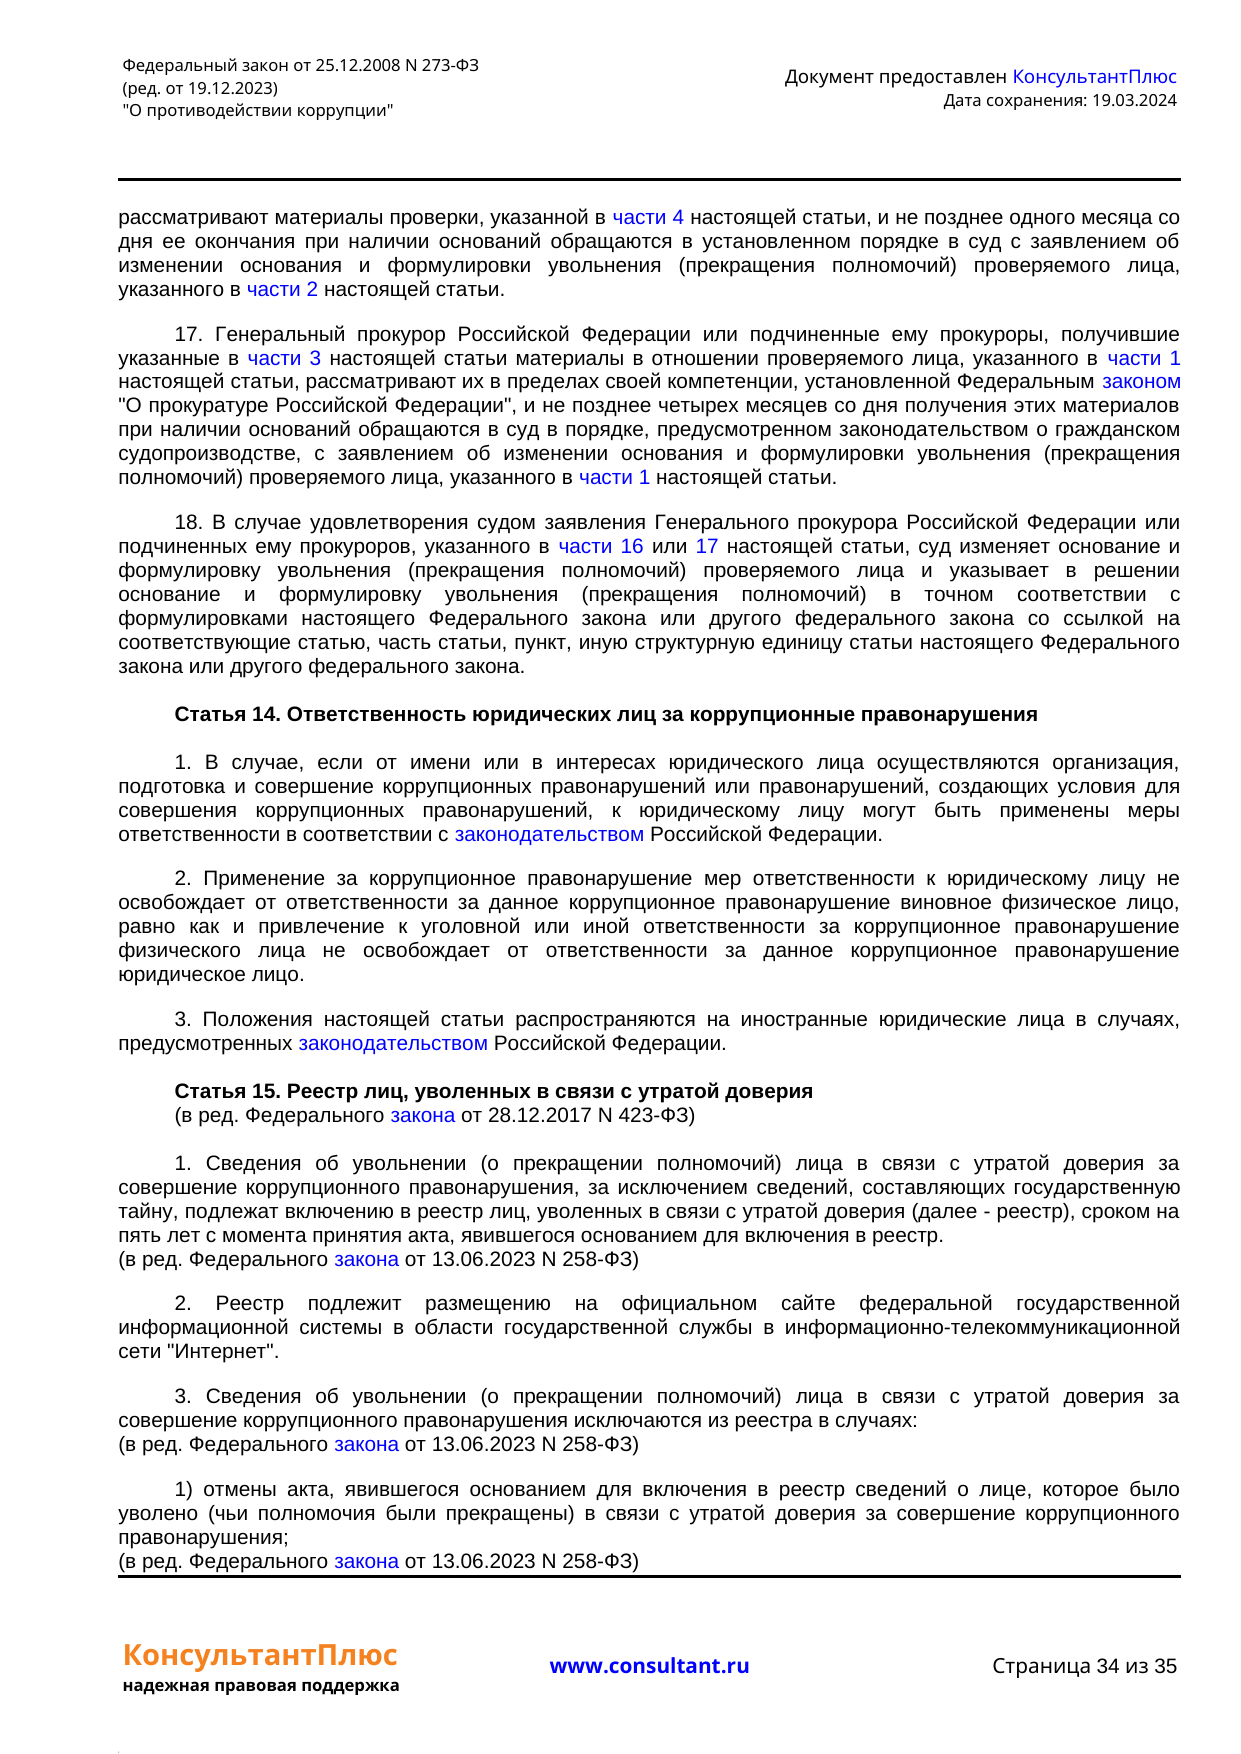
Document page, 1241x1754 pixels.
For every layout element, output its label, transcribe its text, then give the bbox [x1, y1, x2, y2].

text (в ред. Федерального закона от 13.06.2023 N 258-ФЗ) [118, 1548, 1181, 1572]
text 1. В случае, если от имени или в интересах юридического лица осуществляются организация, подготовка и совершение коррупционных правонарушений или правонарушений, создающих условия для совершения коррупционных правонарушений, к юридическому лицу могут быть применены меры ответственности в соответствии с законодательством Российской Федерации. [118, 749, 1181, 845]
title Статья 14. Ответственность юридических лиц за коррупционные правонарушения [118, 702, 1181, 726]
text 2. Реестр подлежит размещению на официальном сайте федеральной государственной информационной системы в области государственной службы в информационно-телекоммуникационной сети "Интернет". [118, 1291, 1181, 1363]
text (в ред. Федерального закона от 13.06.2023 N 258-ФЗ) [118, 1432, 1181, 1456]
text (в ред. Федерального закона от 13.06.2023 N 258-ФЗ) [118, 1246, 1181, 1270]
text 3. Сведения об увольнении (о прекращении полномочий) лица в связи с утратой доверия за совершение коррупционного правонарушения исключаются из реестра в случаях: [118, 1384, 1181, 1432]
text 1. Сведения об увольнении (о прекращении полномочий) лица в связи с утратой доверия за совершение коррупционного правонарушения, за исключением сведений, составляющих государственную тайну, подлежат включению в реестр лиц, уволенных в связи с утратой доверия (далее - реестр), сроком на пять лет с момента принятия акта, явившегося основанием для включения в реестр. [118, 1151, 1181, 1246]
text 2. Применение за коррупционное правонарушение мер ответственности к юридическому лицу не освобождает от ответственности за данное коррупционное правонарушение виновное физическое лицо, равно как и привлечение к уголовной или иной ответственности за коррупционное правонарушение физического лица не освобождает от ответственности за данное коррупционное правонарушение юридическое лицо. [118, 866, 1181, 986]
text 3. Положения настоящей статьи распространяются на иностранные юридические лица в случаях, предусмотренных законодательством Российской Федерации. [118, 1007, 1181, 1055]
text (в ред. Федерального закона от 28.12.2017 N 423-ФЗ) [118, 1103, 1181, 1127]
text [118, 205, 1181, 301]
text 18. В случае удовлетворения судом заявления Генерального прокурора Российской Федерации или подчиненных ему прокуроров, указанного в части 16 или 17 настоящей статьи, суд изменяет основание и формулировку увольнения (прекращения полномочий) проверяемого лица и указывает в решении основание и формулировку увольнения (прекращения полномочий) в точном соответствии с формулировками настоящего Федерального закона или другого федерального закона со ссылкой на соответствующие статью, часть статьи, пункт, иную структурную единицу статьи настоящего Федерального закона или другого федерального закона. [118, 510, 1181, 678]
text 1) отмены акта, явившегося основанием для включения в реестр сведений о лице, которое было уволено (чьи полномочия были прекращены) в связи с утратой доверия за совершение коррупционного правонарушения; [118, 1477, 1181, 1548]
title Статья 15. Реестр лиц, уволенных в связи с утратой доверия [118, 1079, 1181, 1103]
text 17. Генеральный прокурор Российской Федерации или подчиненные ему прокуроры, получившие указанные в части 3 настоящей статьи материалы в отношении проверяемого лица, указанного в части 1 настоящей статьи, рассматривают их в пределах своей компетенции, установленной Федеральным законом "О прокуратуре Российской Федерации", и не позднее четырех месяцев со дня получения этих материалов при наличии оснований обращаются в суд в порядке, предусмотренном законодательством о гражданском судопроизводстве, с заявлением об изменении основания и формулировки увольнения (прекращения полномочий) проверяемого лица, указанного в части 1 настоящей статьи. [118, 321, 1181, 489]
